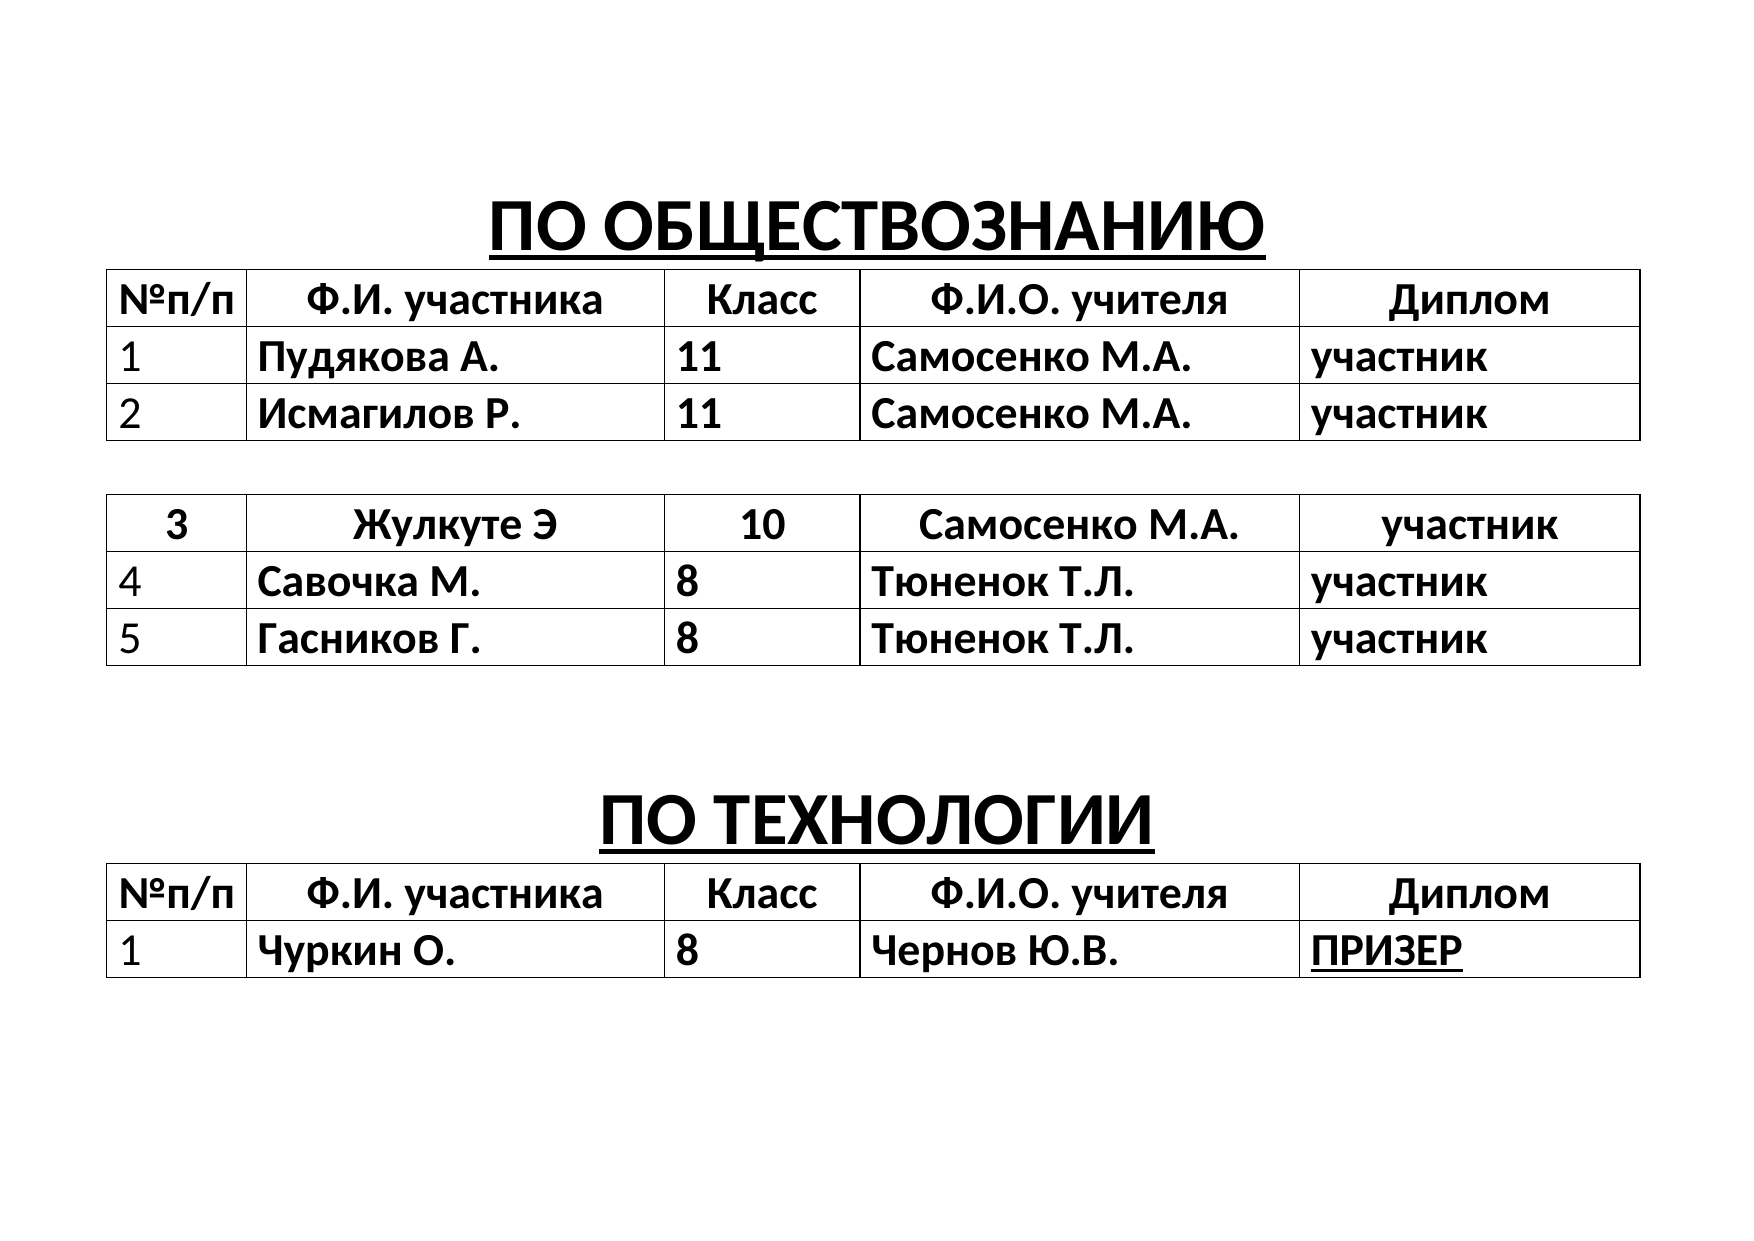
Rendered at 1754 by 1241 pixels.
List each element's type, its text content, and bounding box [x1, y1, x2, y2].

table_cell участник [1300, 552, 1639, 608]
table_cell Исмагилов Р. [247, 384, 664, 440]
table_cell 2 [107, 384, 246, 440]
table_cell Тюненок Т.Л. [861, 552, 1299, 608]
table_cell 1 [107, 327, 246, 383]
table_cell Пудякова А. [247, 327, 664, 383]
table_cell Гасников Г. [247, 609, 664, 665]
table_header Ф.И.О. учителя [861, 270, 1299, 326]
table_cell 8 [665, 921, 859, 977]
table_cell 11 [665, 384, 859, 440]
table_cell 4 [107, 552, 246, 608]
table_header Жулкуте Э [247, 495, 664, 551]
table_header 10 [665, 495, 859, 551]
table_header Самосенко М.А. [861, 495, 1299, 551]
table_cell участник [1300, 327, 1639, 383]
table_cell Савочка М. [247, 552, 664, 608]
table_cell 1 [107, 921, 246, 977]
text ПО ТЕХНОЛОГИИ [118, 772, 1636, 863]
table_cell 8 [665, 609, 859, 665]
table_header Диплом [1300, 270, 1639, 326]
table_header Ф.И. участника [247, 864, 664, 920]
table_header участник [1300, 495, 1639, 551]
table_header 3 [107, 495, 246, 551]
table_header Ф.И.О. учителя [861, 864, 1299, 920]
table_cell участник [1300, 609, 1639, 665]
table_header Класс [665, 270, 859, 326]
table_cell 8 [665, 552, 859, 608]
table_header №п/п [107, 270, 246, 326]
table_cell участник [1300, 384, 1639, 440]
table_cell 11 [665, 327, 859, 383]
table_cell Тюненок Т.Л. [861, 609, 1299, 665]
table_cell Самосенко М.А. [861, 327, 1299, 383]
table_cell Чуркин О. [247, 921, 664, 977]
table_header Ф.И. участника [247, 270, 664, 326]
table_cell 5 [107, 609, 246, 665]
text ПО ОБЩЕСТВОЗНАНИЮ [118, 177, 1636, 269]
table_cell ПРИЗЕР [1300, 921, 1639, 977]
table_cell Чернов Ю.В. [861, 921, 1299, 977]
table_header Класс [665, 864, 859, 920]
table_cell Самосенко М.А. [861, 384, 1299, 440]
table_header Диплом [1300, 864, 1639, 920]
table_header №п/п [107, 864, 246, 920]
